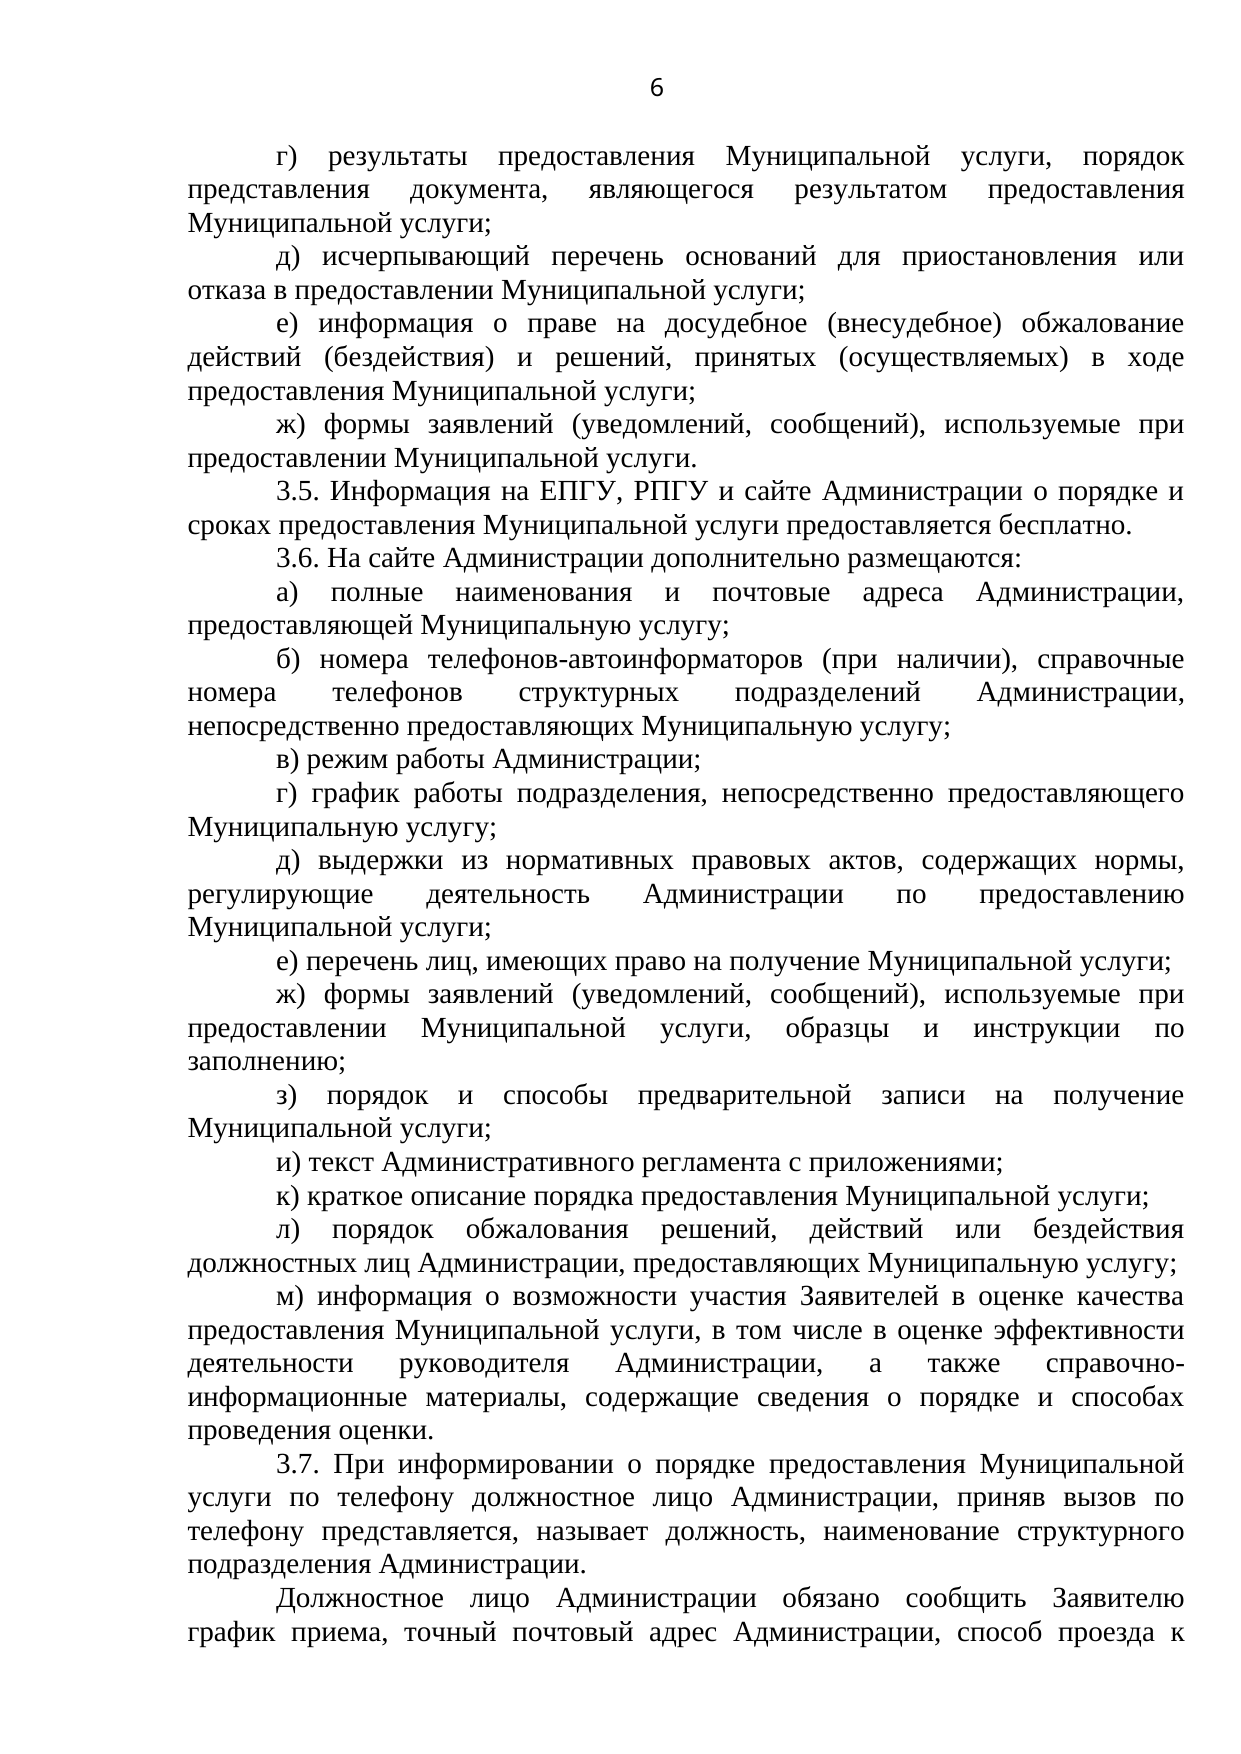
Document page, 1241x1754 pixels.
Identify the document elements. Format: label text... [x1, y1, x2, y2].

text ж) формы заявлений (уведомлений, сообщений), используемые при предоставлении Муниципальной услуги. [187, 406, 1185, 473]
text г) результаты предоставления Муниципальной услуги, порядок представления документа, являющегося результатом предоставления Муниципальной услуги; [187, 138, 1185, 238]
text 3.7. При информировании о порядке предоставления Муниципальной услуги по телефону должностное лицо Администрации, приняв вызов по телефону представляется, называет должность, наименование структурного подразделения Администрации. [187, 1446, 1185, 1580]
text а) полные наименования и почтовые адреса Администрации, предоставляющей Муниципальную услугу; [187, 574, 1185, 641]
text д) исчерпывающий перечень оснований для приостановления или отказа в предоставлении Муниципальной услуги; [187, 238, 1185, 306]
text д) выдержки из нормативных правовых актов, содержащих нормы, регулирующие деятельность Администрации по предоставлению Муниципальной услуги; [187, 842, 1185, 943]
text е) перечень лиц, имеющих право на получение Муниципальной услуги; [187, 943, 1185, 976]
text е) информация о праве на досудебное (внесудебное) обжалование действий (бездействия) и решений, принятых (осуществляемых) в ходе предоставления Муниципальной услуги; [187, 306, 1185, 406]
text к) краткое описание порядка предоставления Муниципальной услуги; [187, 1178, 1185, 1211]
text г) график работы подразделения, непосредственно предоставляющего Муниципальную услугу; [187, 775, 1185, 842]
text в) режим работы Администрации; [187, 742, 1185, 775]
text 3.6. На сайте Администрации дополнительно размещаются: [187, 540, 1185, 574]
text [187, 1580, 1185, 1647]
text и) текст Административного регламента с приложениями; [187, 1144, 1185, 1178]
text з) порядок и способы предварительной записи на получение Муниципальной услуги; [187, 1077, 1185, 1144]
text ж) формы заявлений (уведомлений, сообщений), используемые при предоставлении Муниципальной услуги, образцы и инструкции по заполнению; [187, 976, 1185, 1077]
text 3.5. Информация на ЕПГУ, РПГУ и сайте Администрации о порядке и сроках предоставления Муниципальной услуги предоставляется бесплатно. [187, 473, 1185, 540]
text м) информация о возможности участия Заявителей в оценке качества предоставления Муниципальной услуги, в том числе в оценке эффективности деятельности руководителя Администрации, а также справочно-информационные материалы, содержащие сведения о порядке и способах проведения оценки. [187, 1278, 1185, 1446]
text б) номера телефонов-автоинформаторов (при наличии), справочные номера телефонов структурных подразделений Администрации, непосредственно предоставляющих Муниципальную услугу; [187, 641, 1185, 742]
text л) порядок обжалования решений, действий или бездействия должностных лиц Администрации, предоставляющих Муниципальную услугу; [187, 1211, 1185, 1278]
